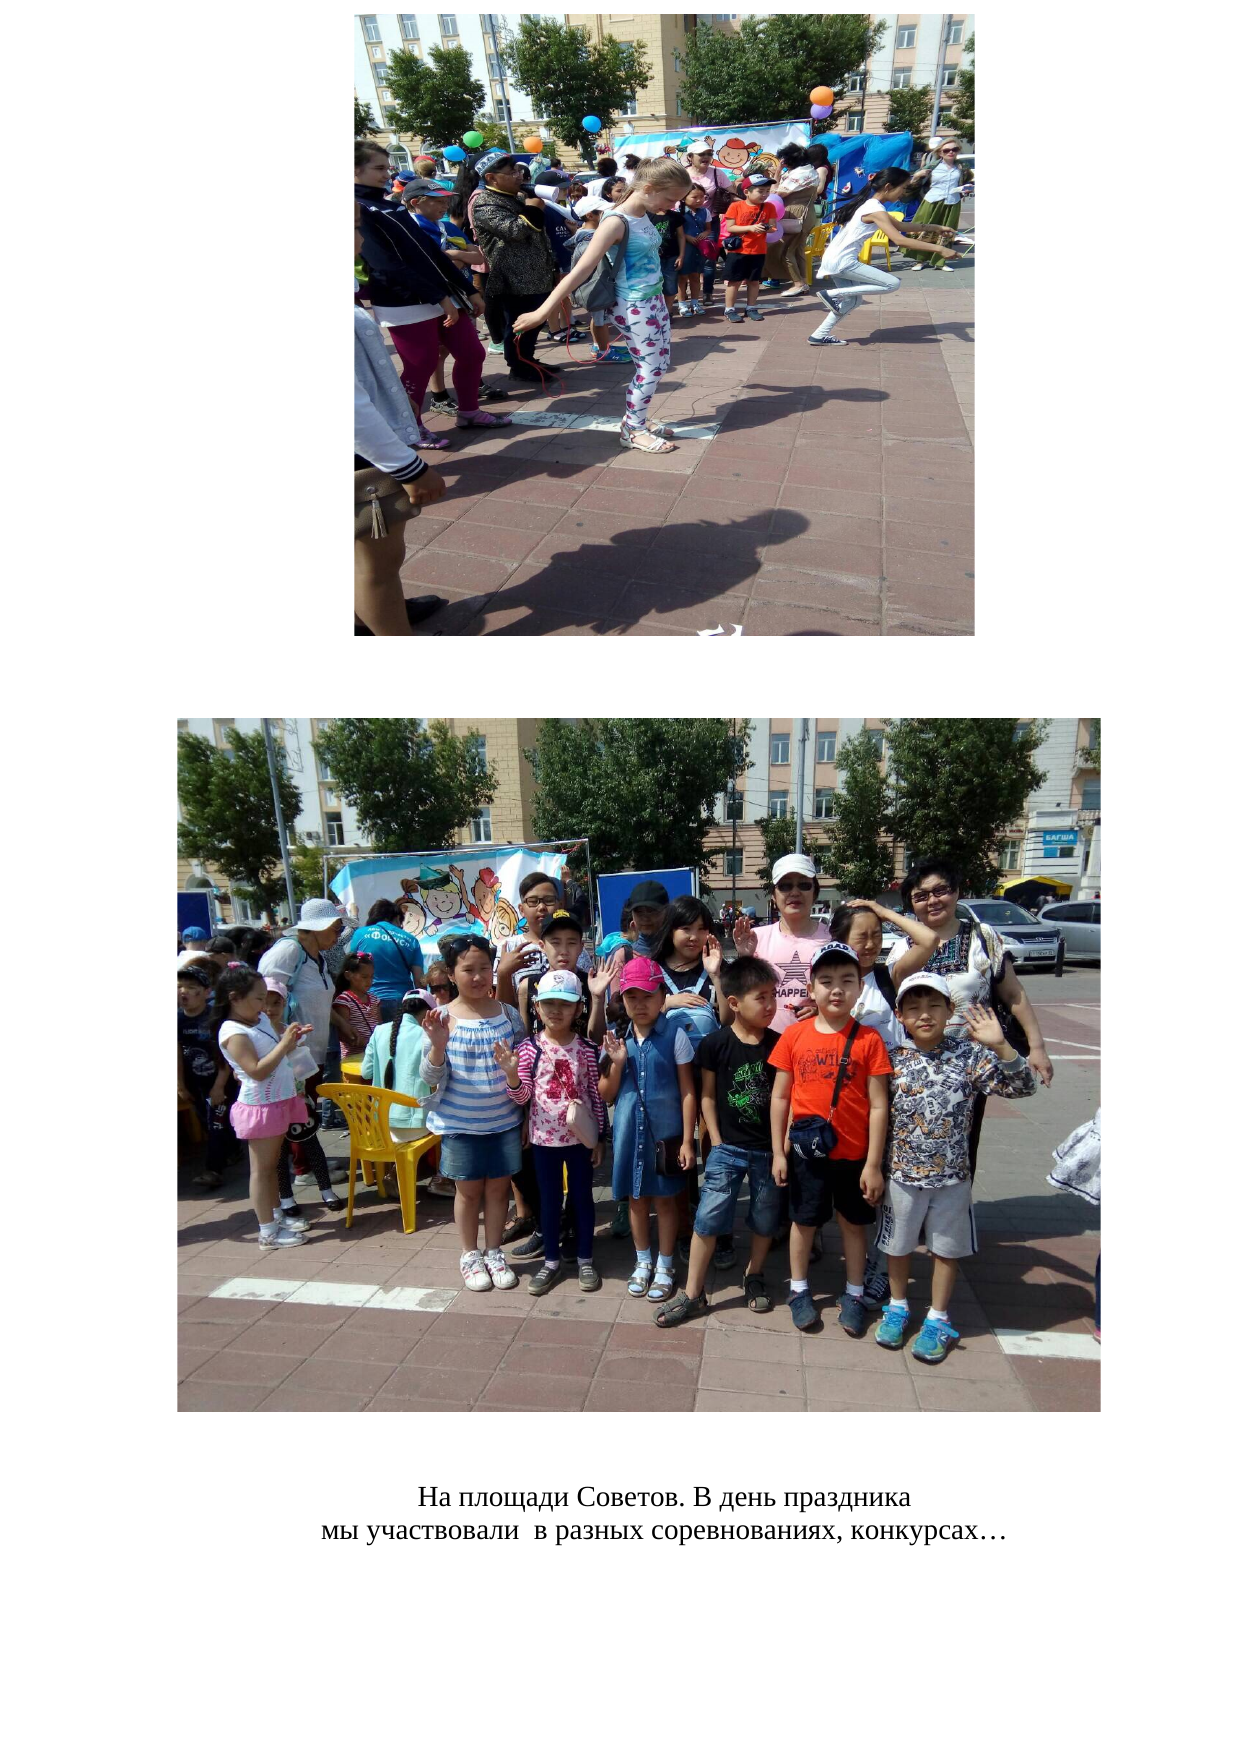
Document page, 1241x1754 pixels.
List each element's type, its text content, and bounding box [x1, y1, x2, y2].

text На площади Советов. В день праздника [177, 1479, 1152, 1512]
picture [177, 718, 1101, 1412]
text мы участвовали в разных соревнованиях, конкурсах… [177, 1512, 1152, 1546]
picture [354, 14, 975, 636]
